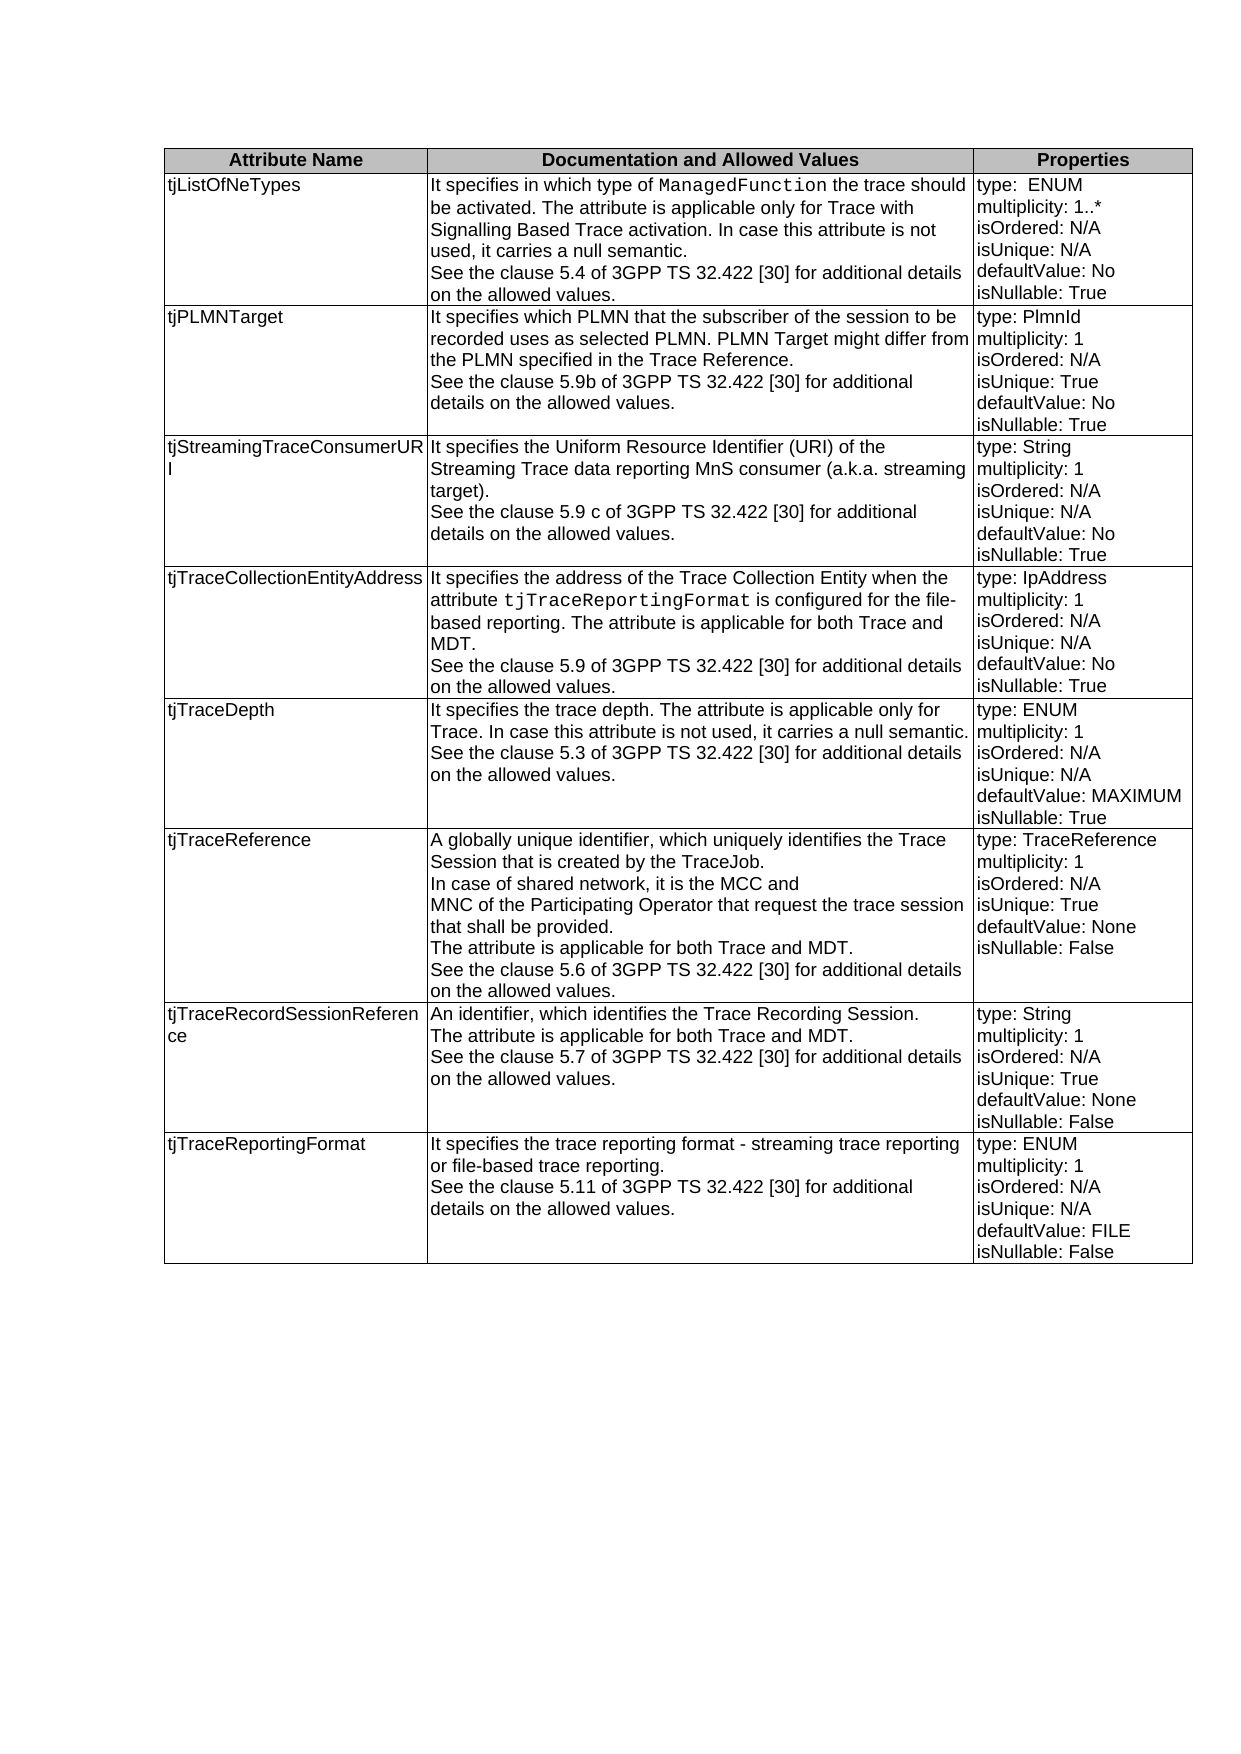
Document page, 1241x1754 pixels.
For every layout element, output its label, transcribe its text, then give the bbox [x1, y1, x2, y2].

table_cell type: IpAddress multiplicity: 1 isOrdered: N/A isUnique: N/A defaultValue: No isNullable: True [974, 567, 1192, 698]
table_cell tjTraceDepth [165, 699, 427, 828]
table_cell An identifier, which identifies the Trace Recording Session. The attribute is applicable for both Trace and MDT. See the clause 5.7 of 3GPP TS 32.422 [30] for additional details on the allowed values. [428, 1003, 973, 1132]
table_cell type: TraceReference multiplicity: 1 isOrdered: N/A isUnique: True defaultValue: None isNullable: False [974, 829, 1192, 1002]
table_cell tjTraceCollectionEntityAddress [165, 567, 427, 698]
table_header Documentation and Allowed Values [428, 149, 973, 173]
table_header Properties [974, 149, 1192, 173]
table_cell It specifies which PLMN that the subscriber of the session to be recorded uses as selected PLMN. PLMN Target might differ from the PLMN specified in the Trace Reference. See the clause 5.9b of 3GPP TS 32.422 [30] for additional details on the allowed values. [428, 306, 973, 435]
table_cell type: ENUM multiplicity: 1 isOrdered: N/A isUnique: N/A defaultValue: MAXIMUM isNullable: True [974, 699, 1192, 828]
table_cell It specifies the address of the Trace Collection Entity when the attribute tjTraceReportingFormat is configured for the file-based reporting. The attribute is applicable for both Trace and MDT. See the clause 5.9 of 3GPP TS 32.422 [30] for additional details on the allowed values. [428, 567, 973, 698]
table_cell tjTraceRecordSessionReference [165, 1003, 427, 1132]
table_cell It specifies in which type of ManagedFunction the trace should be activated. The attribute is applicable only for Trace with Signalling Based Trace activation. In case this attribute is not used, it carries a null semantic. See the clause 5.4 of 3GPP TS 32.422 [30] for additional details on the allowed values. [428, 174, 973, 305]
table_cell A globally unique identifier, which uniquely identifies the Trace Session that is created by the TraceJob. In case of shared network, it is the MCC and MNC of the Participating Operator that request the trace session that shall be provided. The attribute is applicable for both Trace and MDT. See the clause 5.6 of 3GPP TS 32.422 [30] for additional details on the allowed values. [428, 829, 973, 1002]
table_cell type: ENUM multiplicity: 1 isOrdered: N/A isUnique: N/A defaultValue: FILE isNullable: False [974, 1133, 1192, 1263]
table_cell It specifies the trace depth. The attribute is applicable only for Trace. In case this attribute is not used, it carries a null semantic. See the clause 5.3 of 3GPP TS 32.422 [30] for additional details on the allowed values. [428, 699, 973, 828]
table_cell tjTraceReportingFormat [165, 1133, 427, 1263]
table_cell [974, 174, 1192, 305]
table_header Attribute Name [165, 149, 427, 173]
table_cell It specifies the Uniform Resource Identifier (URI) of the Streaming Trace data reporting MnS consumer (a.k.a. streaming target). See the clause 5.9 c of 3GPP TS 32.422 [30] for additional details on the allowed values. [428, 436, 973, 566]
table_cell tjListOfNeTypes [165, 174, 427, 305]
table_cell type: PlmnId multiplicity: 1 isOrdered: N/A isUnique: True defaultValue: No isNullable: True [974, 306, 1192, 435]
table_cell It specifies the trace reporting format - streaming trace reporting or file-based trace reporting. See the clause 5.11 of 3GPP TS 32.422 [30] for additional details on the allowed values. [428, 1133, 973, 1263]
table_cell tjPLMNTarget [165, 306, 427, 435]
table_cell type: String multiplicity: 1 isOrdered: N/A isUnique: N/A defaultValue: No isNullable: True [974, 436, 1192, 566]
table_cell tjTraceReference [165, 829, 427, 1002]
table_cell type: String multiplicity: 1 isOrdered: N/A isUnique: True defaultValue: None isNullable: False [974, 1003, 1192, 1132]
table_cell tjStreamingTraceConsumerURI [165, 436, 427, 566]
